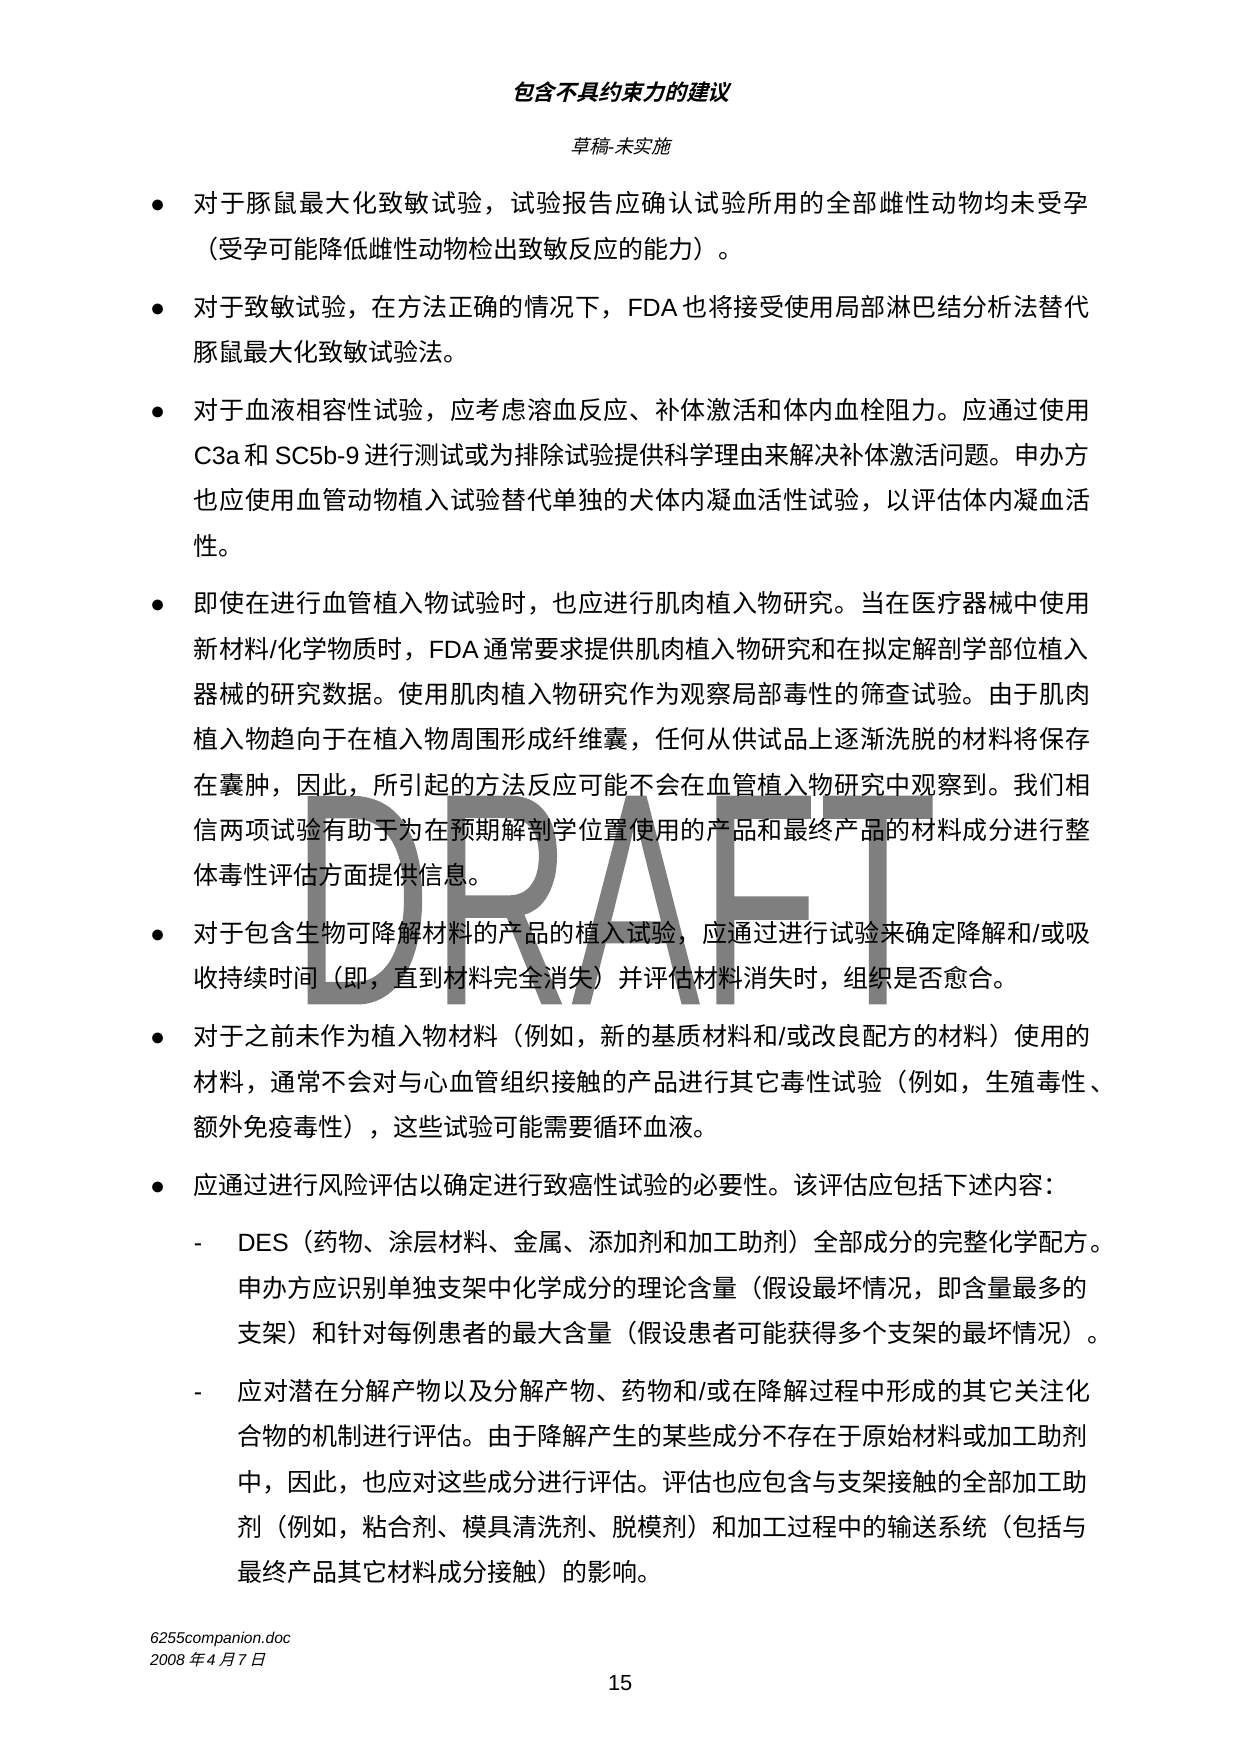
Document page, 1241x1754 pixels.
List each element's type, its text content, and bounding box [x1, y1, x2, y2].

list 对于包含生物可降解材料的产品的植入试验，应通过进行试验来确定降解和/或吸收持续时间（即，直到材料完全消失）并评估材料消失时，组织是否愈合。 [150, 913, 1090, 995]
list 对于血液相容性试验，应考虑溶血反应、补体激活和体内血栓阻力。应通过使用C3a和SC5b-9进行测试或为排除试验提供科学理由来解决补体激活问题。申办方也应使用血管动物植入试验替代单独的犬体内凝血活性试验，以评估体内凝血活性。 [150, 390, 1090, 562]
list 对于之前未作为植入物材料（例如，新的基质材料和/或改良配方的材料）使用的材料，通常不会对与心血管组织接触的产品进行其它毒性试验（例如，生殖毒性、额外免疫毒性），这些试验可能需要循环血液。 [150, 1017, 1090, 1143]
list DES（药物、涂层材料、金属、添加剂和加工助剂）全部成分的完整化学配方。申办方应识别单独支架中化学成分的理论含量（假设最坏情况，即含量最多的支架）和针对每例患者的最大含量（假设患者可能获得多个支架的最坏情况）。 [193, 1223, 1090, 1350]
list 对于致敏试验，在方法正确的情况下，FDA也将接受使用局部淋巴结分析法替代豚鼠最大化致敏试验法。 [150, 287, 1090, 368]
list 即使在进行血管植入物试验时，也应进行肌肉植入物研究。当在医疗器械中使用新材料/化学物质时，FDA通常要求提供肌肉植入物研究和在拟定解剖学部位植入器械的研究数据。使用肌肉植入物研究作为观察局部毒性的筛查试验。由于肌肉植入物趋向于在植入物周围形成纤维囊，任何从供试品上逐渐洗脱的材料将保存在囊肿，因此，所引起的方法反应可能不会在血管植入物研究中观察到。我们相信两项试验有助于为在预期解剖学位置使用的产品和最终产品的材料成分进行整体毒性评估方面提供信息。 [150, 584, 1090, 892]
list 对于豚鼠最大化致敏试验，试验报告应确认试验所用的全部雌性动物均未受孕（受孕可能降低雌性动物检出致敏反应的能力）。 [150, 184, 1090, 265]
list 应对潜在分解产物以及分解产物、药物和/或在降解过程中形成的其它关注化合物的机制进行评估。由于降解产生的某些成分不存在于原始材料或加工助剂中，因此，也应对这些成分进行评估。评估也应包含与支架接触的全部加工助剂（例如，粘合剂、模具清洗剂、脱模剂）和加工过程中的输送系统（包括与最终产品其它材料成分接触）的影响。 [193, 1371, 1090, 1589]
list 应通过进行风险评估以确定进行致癌性试验的必要性。该评估应包括下述内容： [150, 1165, 1090, 1201]
